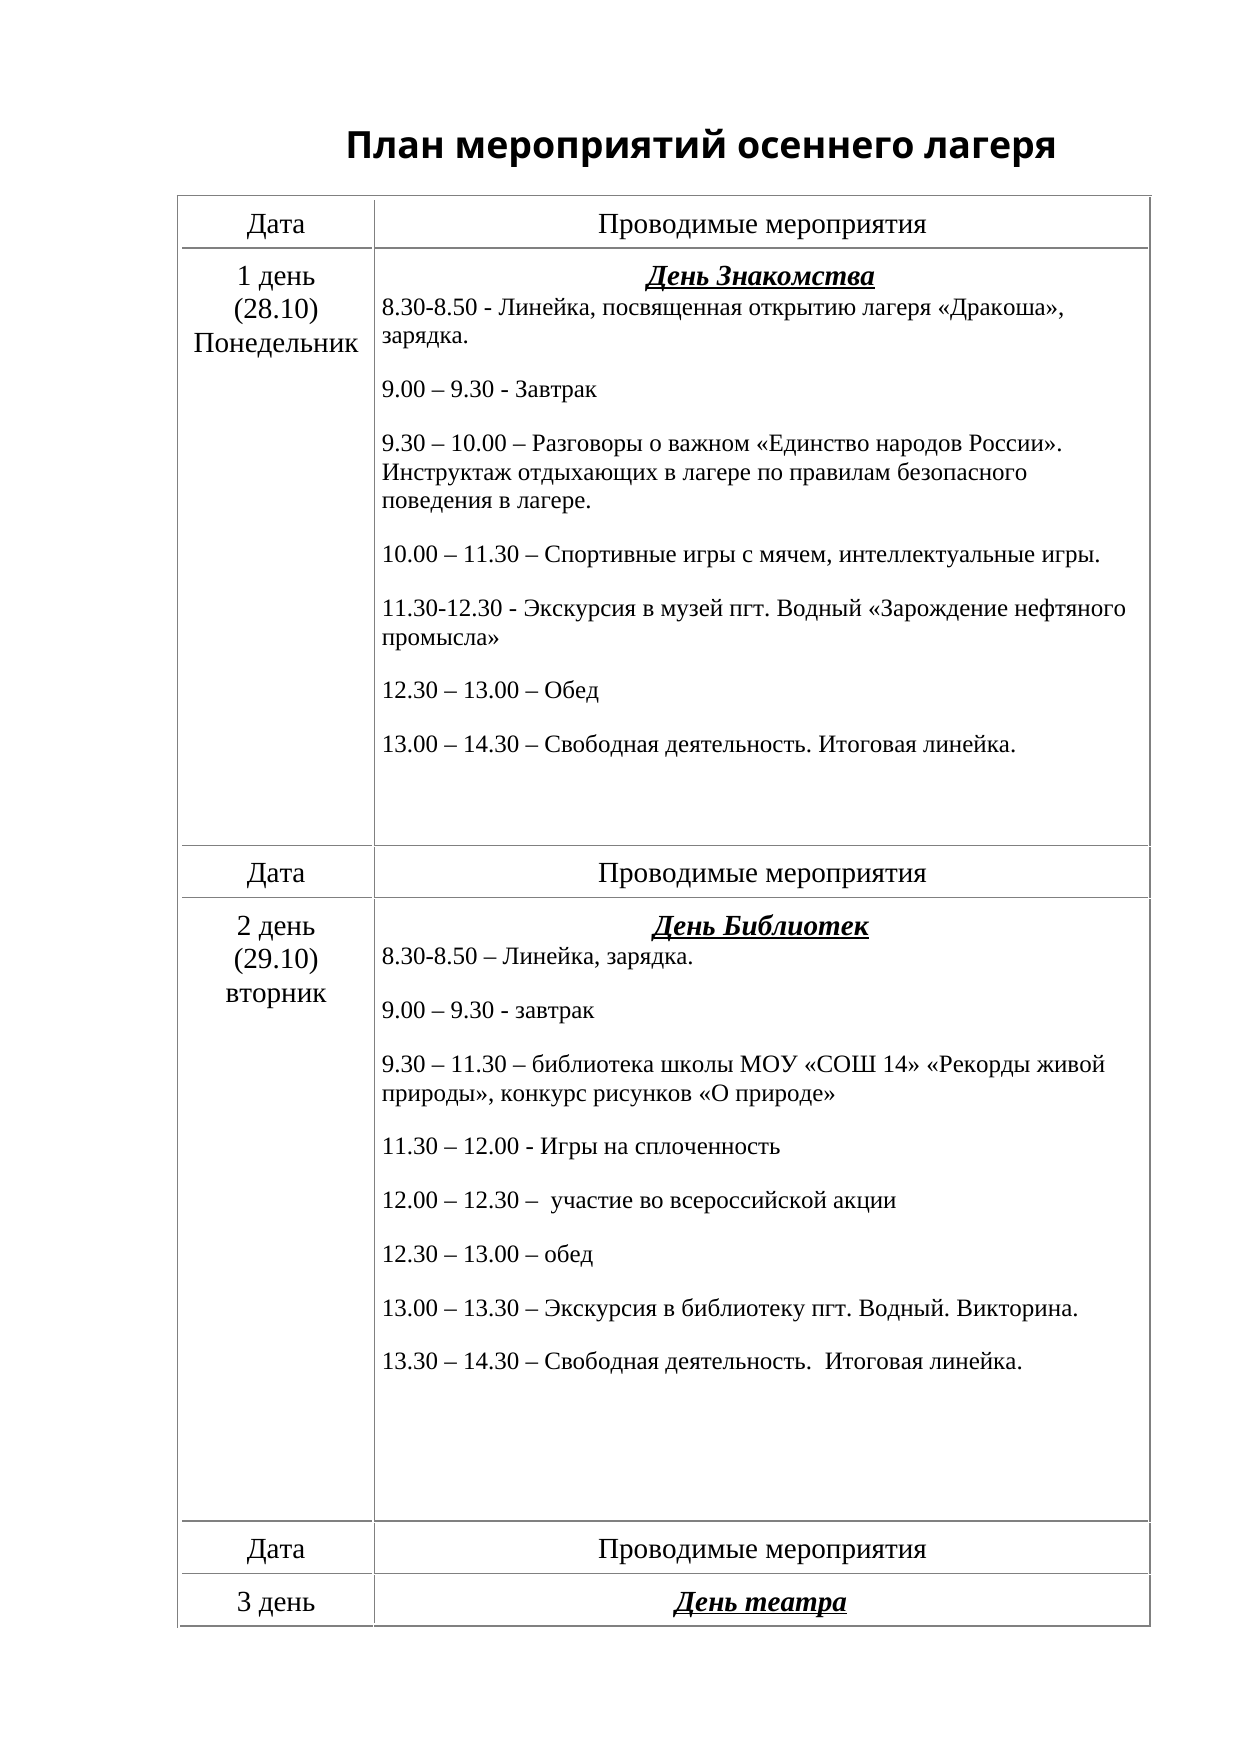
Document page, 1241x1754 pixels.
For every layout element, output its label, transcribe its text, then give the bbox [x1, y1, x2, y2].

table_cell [178, 1573, 374, 1625]
table_header Дата [180, 198, 374, 247]
table_cell Дата [180, 845, 372, 897]
table_cell День Библиотек 8.30-8.50 – Линейка, зарядка. 9.00 – 9.30 - завтрак 9.30 – 11.30 – библиотека школы МОУ «СОШ 14» «Рекорды живой природы», конкурс рисунков «О природе» 11.30 – 12.00 - Игры на сплоченность 12.00 – 12.30 – участие во всероссийской акции 12.30 – 13.00 – обед 13.00 – 13.30 – Экскурсия в библиотеку пгт. Водный. Викторина. 13.30 – 14.30 – Свободная деятельность. Итоговая линейка. [374, 897, 1151, 1520]
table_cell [374, 1573, 1151, 1625]
table_cell Проводимые мероприятия [375, 1520, 1150, 1573]
text План мероприятий осеннего лагеря [177, 118, 1152, 169]
table_cell День Знакомства 8.30-8.50 - Линейка, посвященная открытию лагеря «Дракоша», зарядка. 9.00 – 9.30 - Завтрак 9.30 – 10.00 – Разговоры о важном «Единство народов России». Инструктаж отдыхающих в лагере по правилам безопасного поведения в лагере. 10.00 – 11.30 – Спортивные игры с мячем, интеллектуальные игры. 11.30-12.30 - Экскурсия в музей пгт. Водный «Зарождение нефтяного промысла» 12.30 – 13.00 – Обед 13.00 – 14.30 – Свободная деятельность. Итоговая линейка. [375, 247, 1149, 844]
table_cell Проводимые мероприятия [375, 845, 1150, 897]
table_cell 2 день (29.10) вторник [178, 897, 374, 1520]
table_cell 1 день (28.10) Понедельник [180, 247, 372, 844]
table_cell Дата [180, 1520, 372, 1573]
table_header Проводимые мероприятия [374, 198, 1149, 247]
